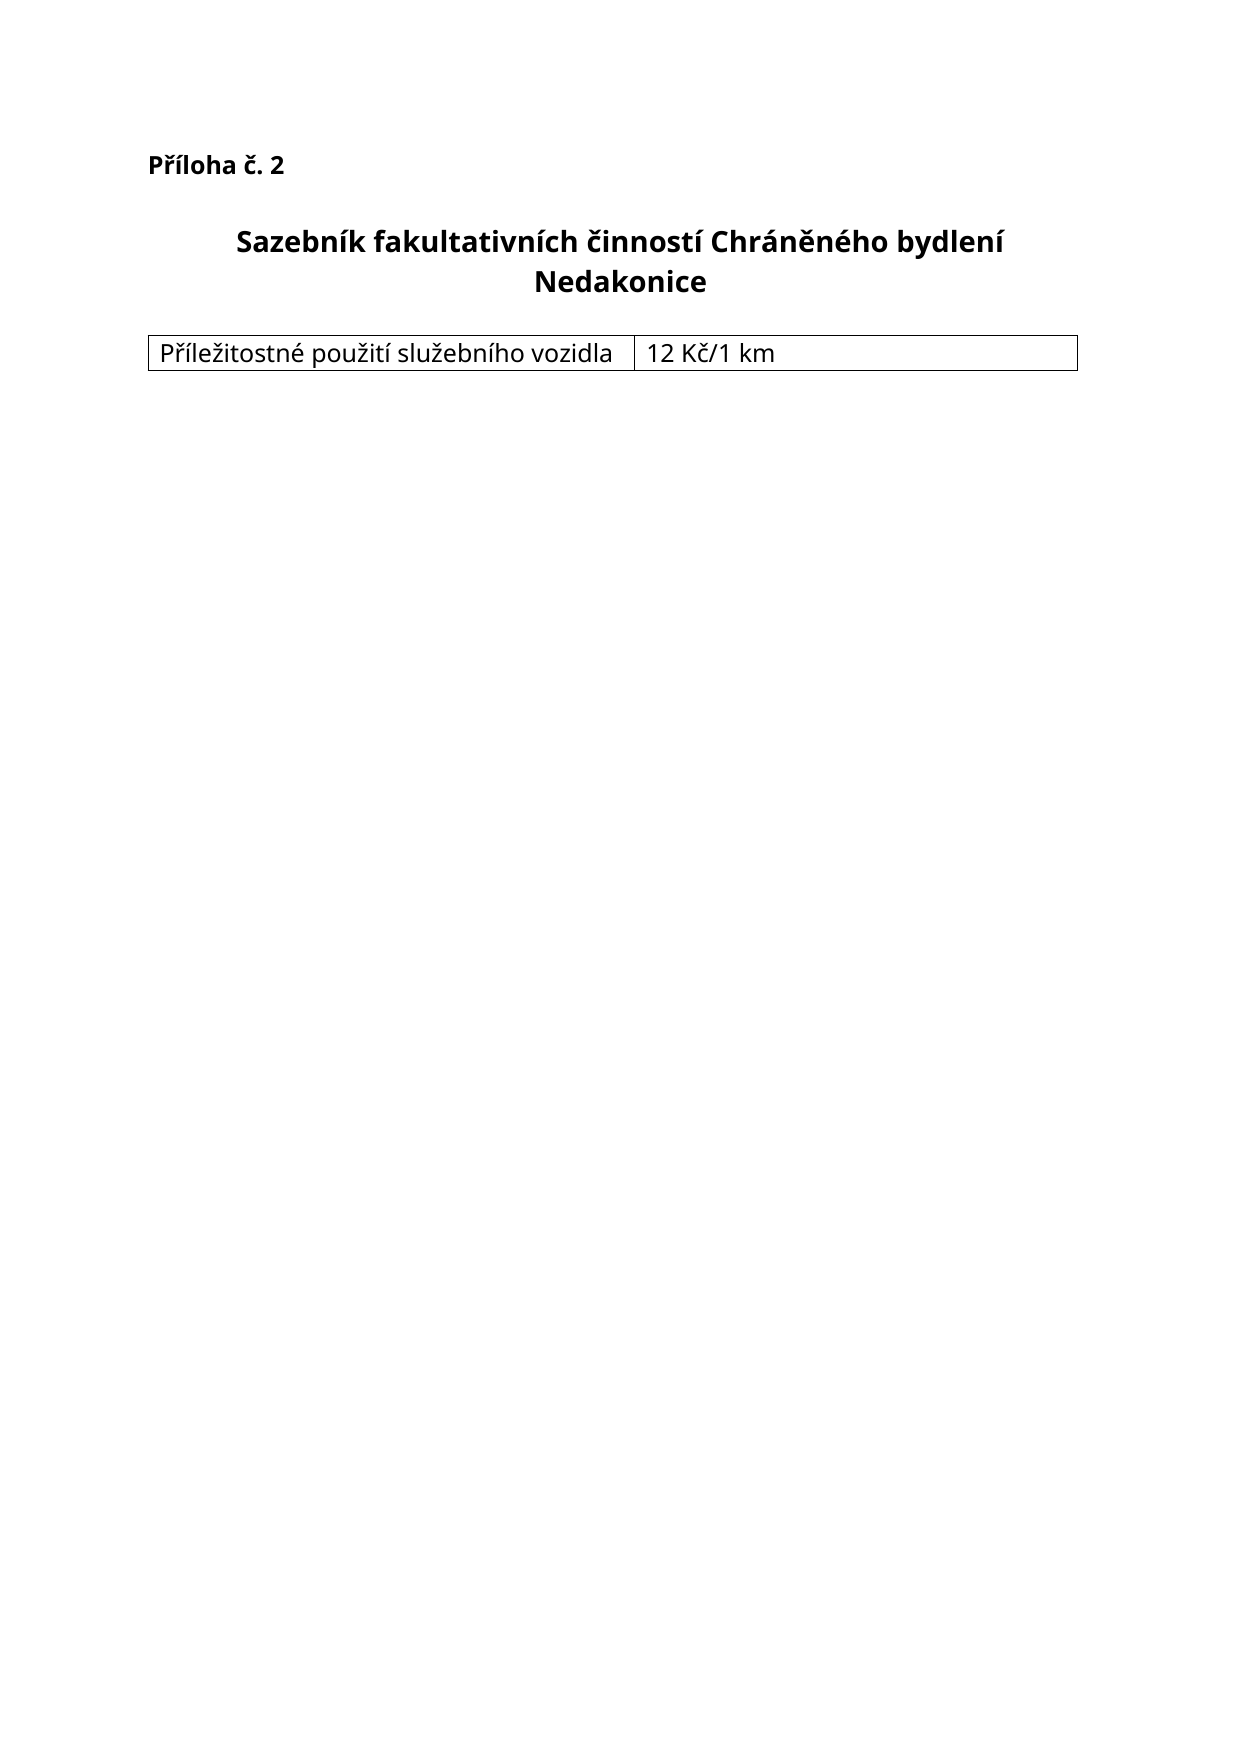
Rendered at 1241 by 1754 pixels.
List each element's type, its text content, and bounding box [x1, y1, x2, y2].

text Sazebník fakultativních činností Chráněného bydlení Nedakonice [148, 221, 1093, 301]
table_header Příležitostné použití služebního vozidla [149, 336, 634, 370]
table_header 12 Kč/1 km [635, 336, 1077, 370]
text Příloha č. 2 [148, 148, 1093, 182]
